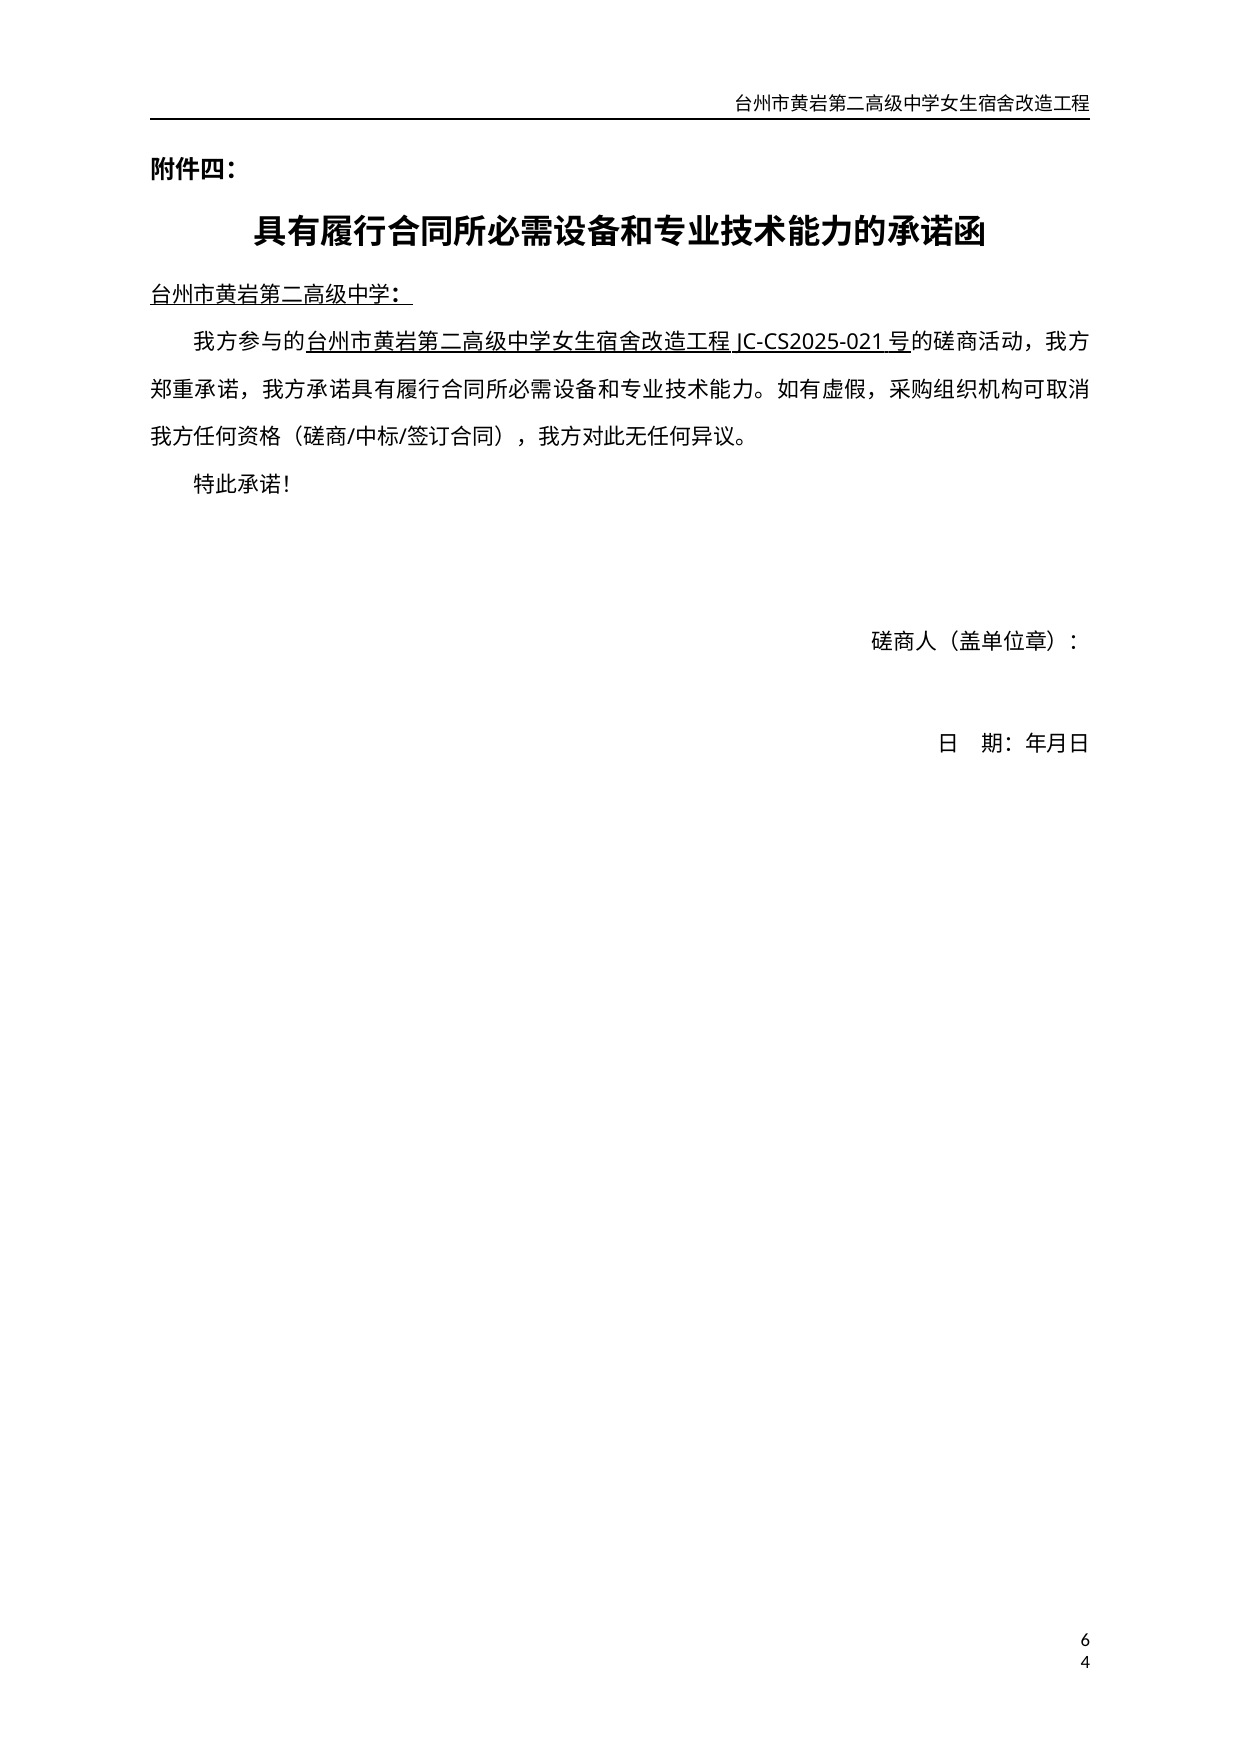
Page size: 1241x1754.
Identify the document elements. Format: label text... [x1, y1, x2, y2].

text 特此承诺！ [150, 467, 1090, 498]
text 附件四： [150, 150, 1090, 186]
text 日 期：年月日 [150, 726, 1090, 758]
text 我方参与的台州市黄岩第二高级中学女生宿舍改造工程JC-CS2025-021号的磋商活动，我方郑重承诺，我方承诺具有履行合同所必需设备和专业技术能力。如有虚假，采购组织机构可取消我方任何资格（磋商/中标/签订合同），我方对此无任何异议。 [150, 324, 1090, 451]
text 具有履行合同所必需设备和专业技术能力的承诺函 [150, 204, 1090, 253]
text 磋商人（盖单位章）： [150, 624, 1090, 655]
text 台州市黄岩第二高级中学： [150, 277, 1090, 308]
